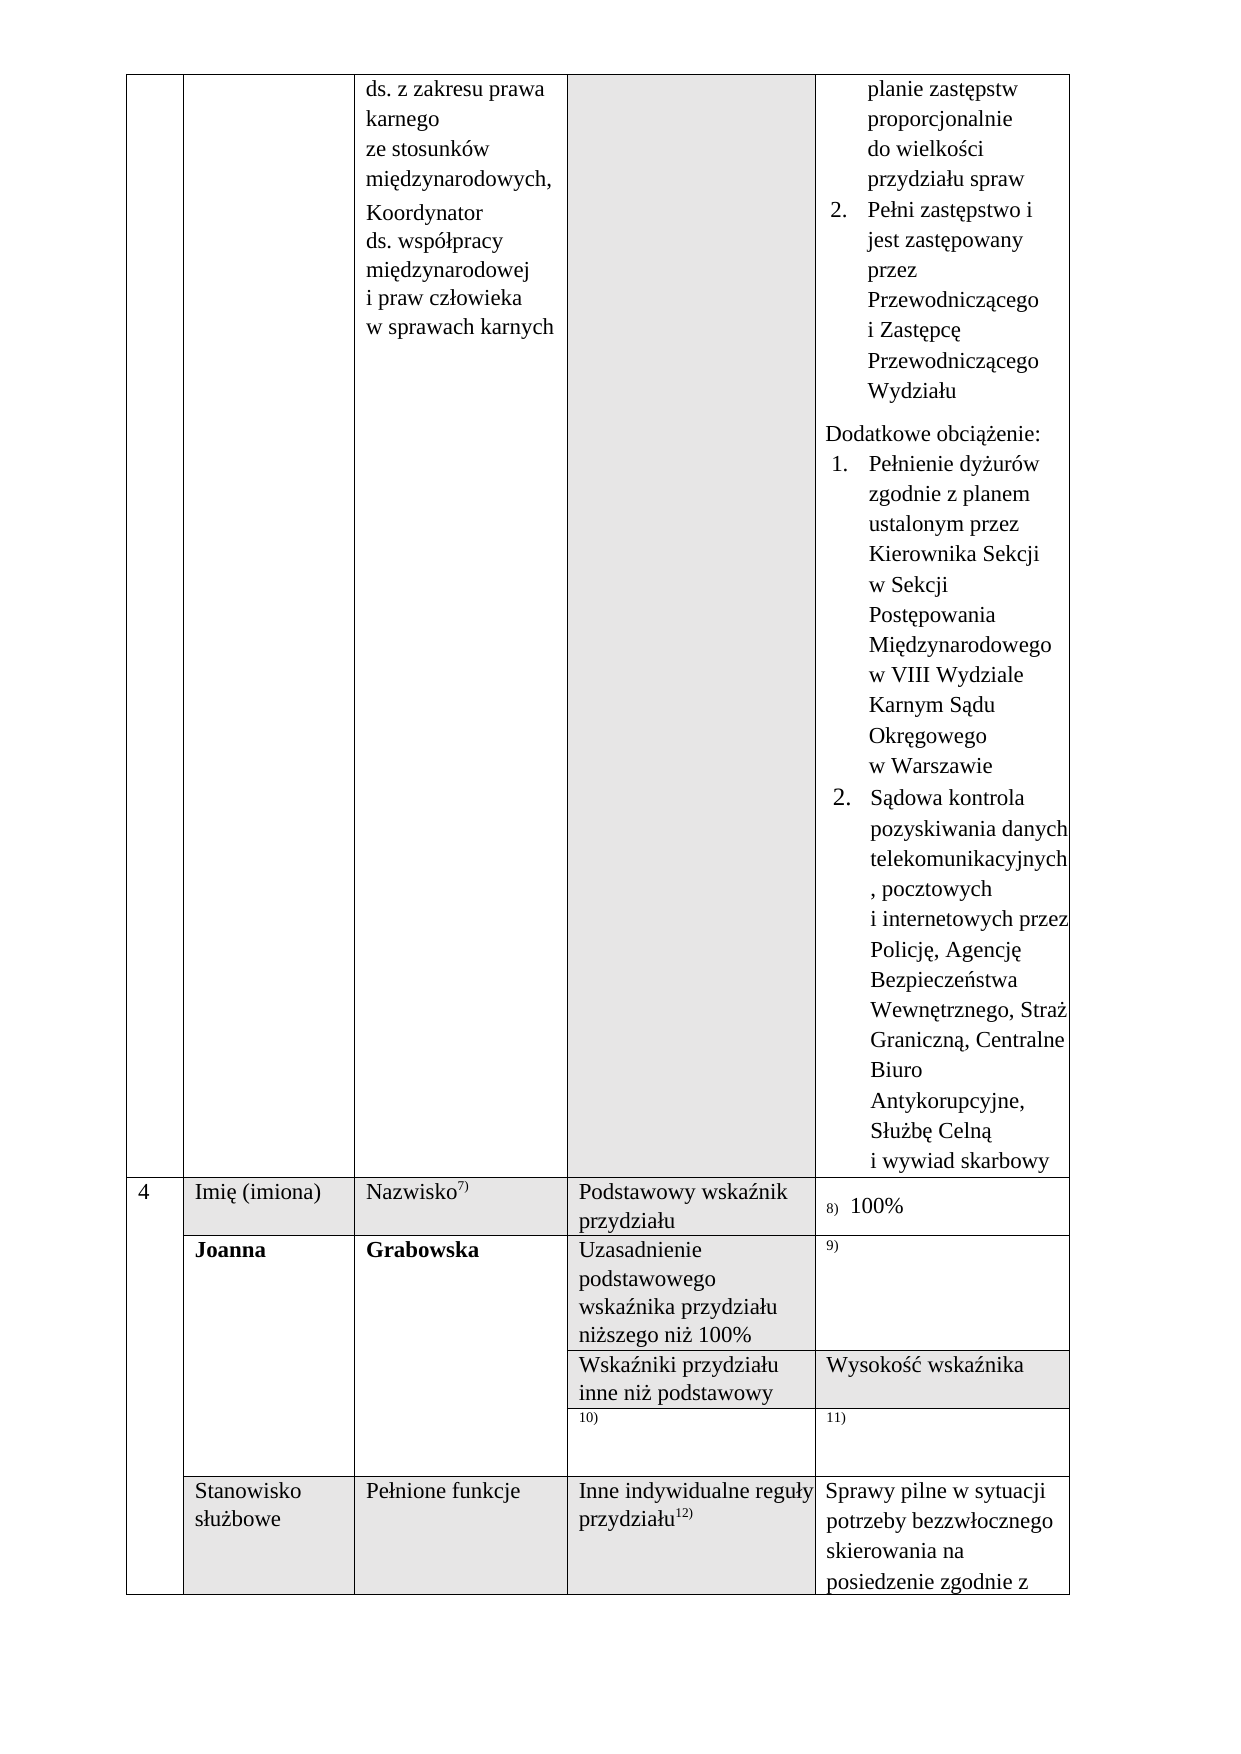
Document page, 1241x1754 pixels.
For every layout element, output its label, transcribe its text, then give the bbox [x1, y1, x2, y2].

table_cell Wysokość wskaźnika [816, 1351, 1069, 1408]
table_cell 9) [816, 1236, 1069, 1350]
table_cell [355, 75, 567, 1177]
table_cell Uzasadnienie podstawowego wskaźnika przydziału niższego niż 100% [568, 1236, 815, 1350]
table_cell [816, 1477, 1069, 1594]
table_cell Podstawowy wskaźnik przydziału [568, 1178, 815, 1235]
table_cell 4 [127, 1178, 183, 1594]
table_cell 8) 100% [816, 1178, 1069, 1235]
table_cell 10) [568, 1409, 815, 1476]
table_cell Grabowska [355, 1236, 567, 1476]
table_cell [568, 1477, 815, 1594]
table_cell Stanowisko służbowe [184, 1477, 354, 1594]
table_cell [184, 75, 354, 1177]
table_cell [568, 75, 815, 1177]
table_cell Imię (imiona) [184, 1178, 354, 1235]
table_cell Pełnione funkcje [355, 1477, 567, 1594]
table_cell 11) [816, 1409, 1069, 1476]
table_cell Wskaźniki przydziału inne niż podstawowy [568, 1351, 815, 1408]
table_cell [816, 75, 1069, 1177]
table_cell Nazwisko7) [355, 1178, 567, 1235]
table_cell Joanna [184, 1236, 354, 1476]
